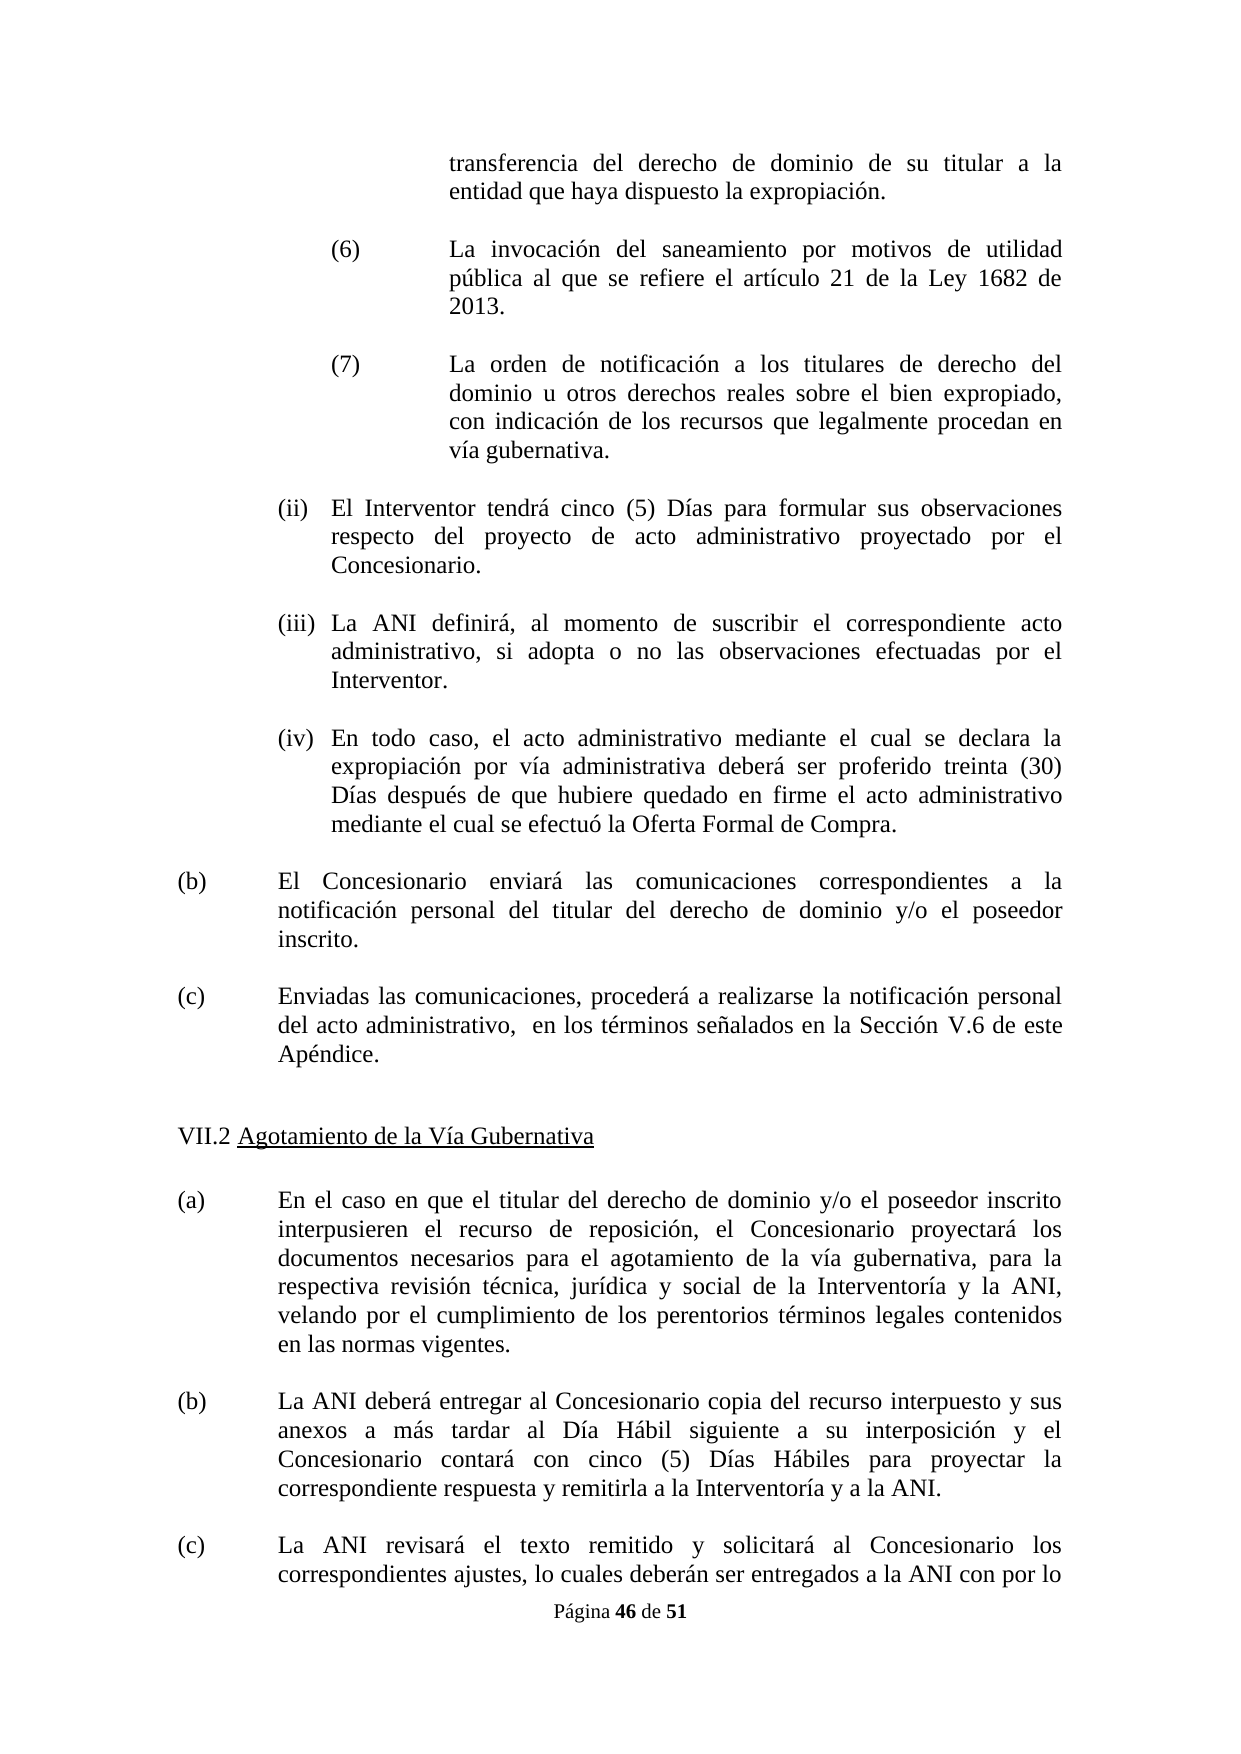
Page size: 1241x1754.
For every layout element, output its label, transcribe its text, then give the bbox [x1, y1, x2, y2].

text La ANI deberá entregar al Concesionario copia del recurso interpuesto y sus anexos a más tardar al Día Hábil siguiente a su interposición y el Concesionario contará con cinco (5) Días Hábiles para proyectar la correspondiente respuesta y remitirla a la Interventoría y a la ANI. [177, 1386, 1063, 1501]
text Enviadas las comunicaciones, procederá a realizarse la notificación personal del acto administrativo, en los términos señalados en la Sección 5.6 de este Apéndice. [177, 981, 1063, 1068]
text El Concesionario enviará las comunicaciones correspondientes a la notificación personal del titular del derecho de dominio y/o el poseedor inscrito. [177, 866, 1063, 953]
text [177, 1530, 1063, 1588]
list La ANI definirá, al momento de suscribir el correspondiente acto administrativo, si adopta o no las observaciones efectuadas por el Interventor. [278, 608, 1063, 694]
list El Interventor tendrá cinco (5) Días para formular sus observaciones respecto del proyecto de acto administrativo proyectado por el Concesionario. [278, 493, 1063, 579]
text En el caso en que el titular del derecho de dominio y/o el poseedor inscrito interpusieren el recurso de reposición, el Concesionario proyectará los documentos necesarios para el agotamiento de la vía gubernativa, para la respectiva revisión técnica, jurídica y social de la Interventoría y la ANI, velando por el cumplimiento de los perentorios términos legales contenidos en las normas vigentes. [177, 1185, 1063, 1358]
list La orden de notificación a los titulares de derecho del dominio u otros derechos reales sobre el bien expropiado, con indicación de los recursos que legalmente procedan en vía gubernativa. [331, 349, 1063, 464]
list La invocación del saneamiento por motivos de utilidad pública al que se refiere el artículo 21 de la Ley 1682 de 2013. [331, 234, 1063, 320]
subtitle Agotamiento de la Vía Gubernativa [177, 1121, 1063, 1150]
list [331, 148, 1063, 205]
list En todo caso, el acto administrativo mediante el cual se declara la expropiación por vía administrativa deberá ser proferido treinta (30) Días después de que hubiere quedado en firme el acto administrativo mediante el cual se efectuó la Oferta Formal de Compra. [278, 723, 1063, 838]
